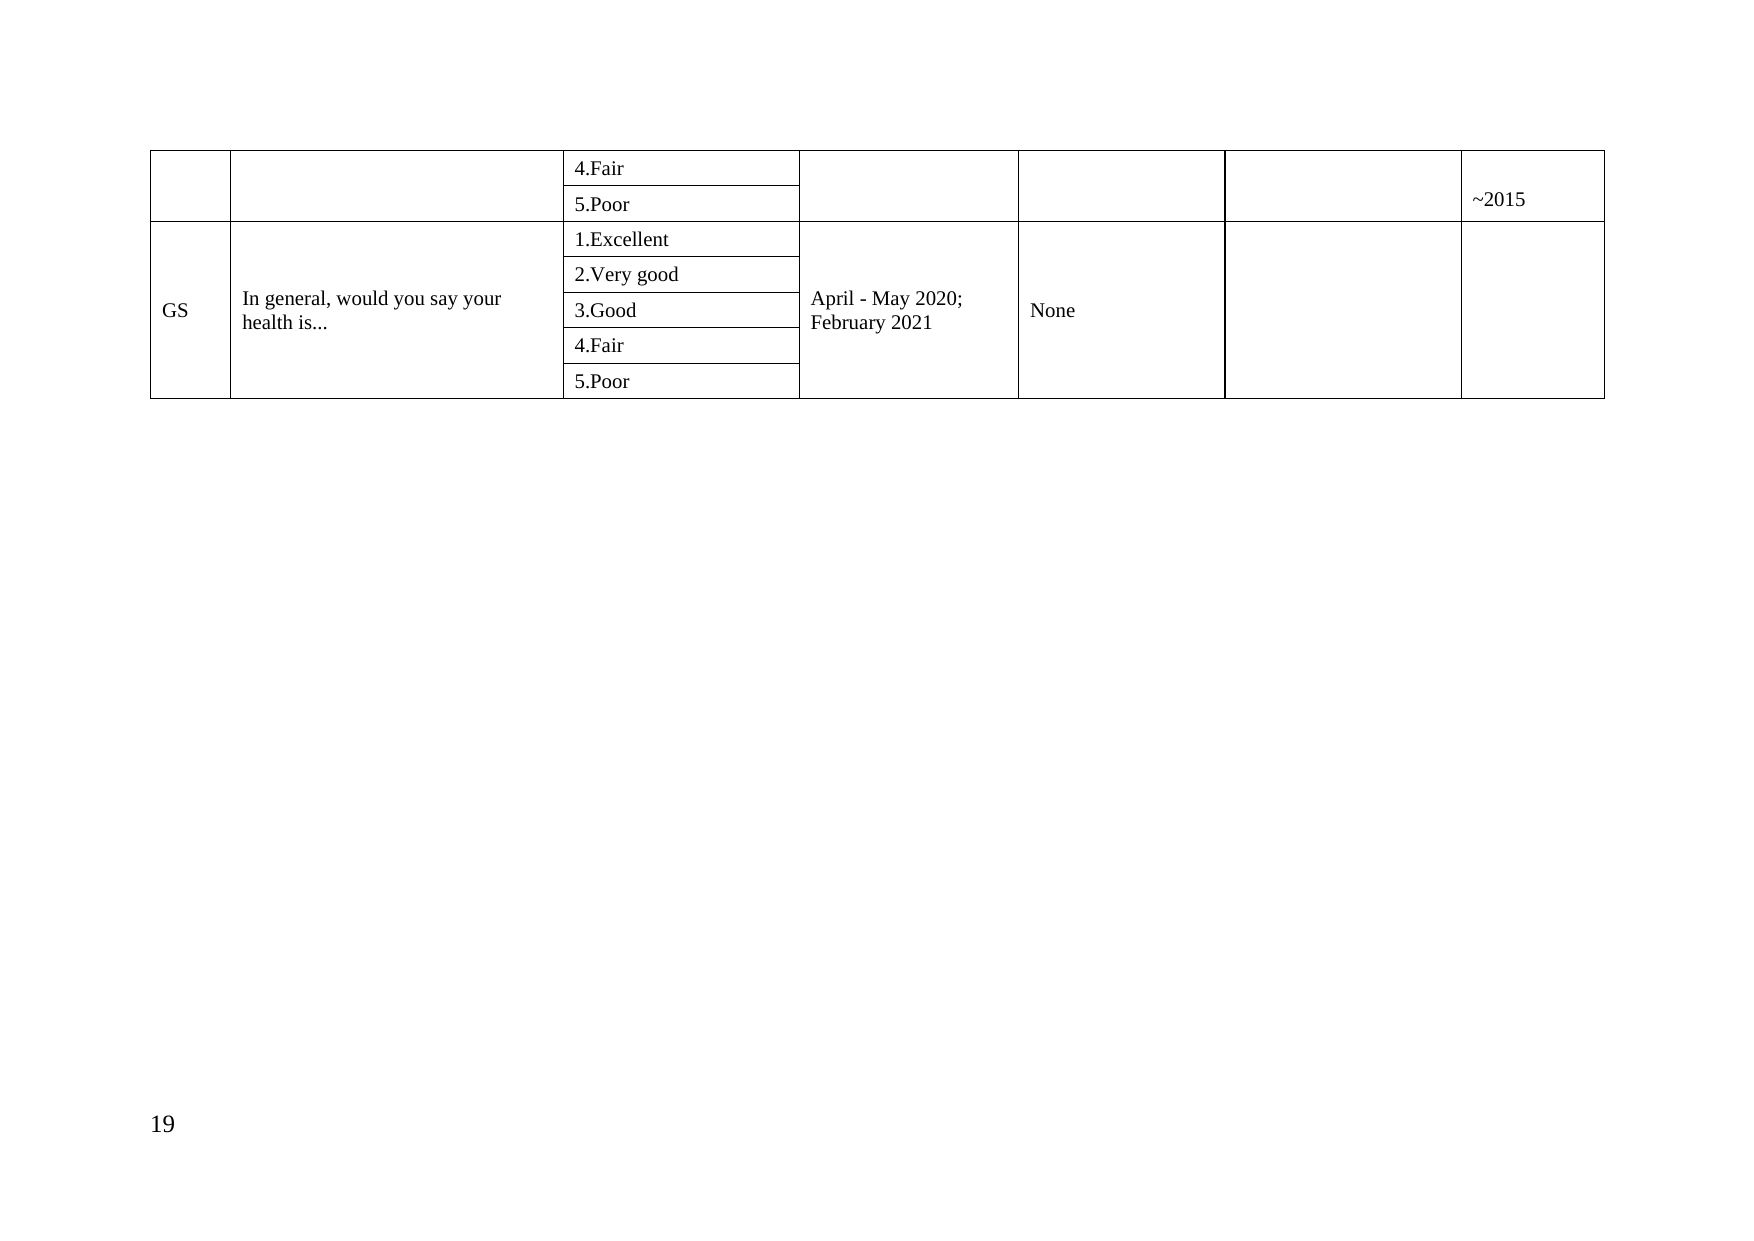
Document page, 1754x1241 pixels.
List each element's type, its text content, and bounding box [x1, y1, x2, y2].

table_cell 1.Excellent [564, 222, 799, 256]
table_cell None [1019, 222, 1224, 398]
table_cell 4.Fair [564, 151, 799, 185]
table_cell 2.Very good [564, 257, 799, 292]
table_cell 5.Poor [564, 186, 799, 221]
table_cell 4.Fair [564, 328, 799, 362]
table_cell April - May 2020; February 2021 [800, 222, 1018, 398]
table_cell In general, would you say your health is... [231, 222, 563, 398]
table_cell [1462, 222, 1604, 398]
table_cell GS [151, 222, 230, 398]
table_cell 5.Poor [564, 364, 799, 398]
table_cell 3.Good [564, 293, 799, 327]
table_cell [1226, 222, 1461, 398]
